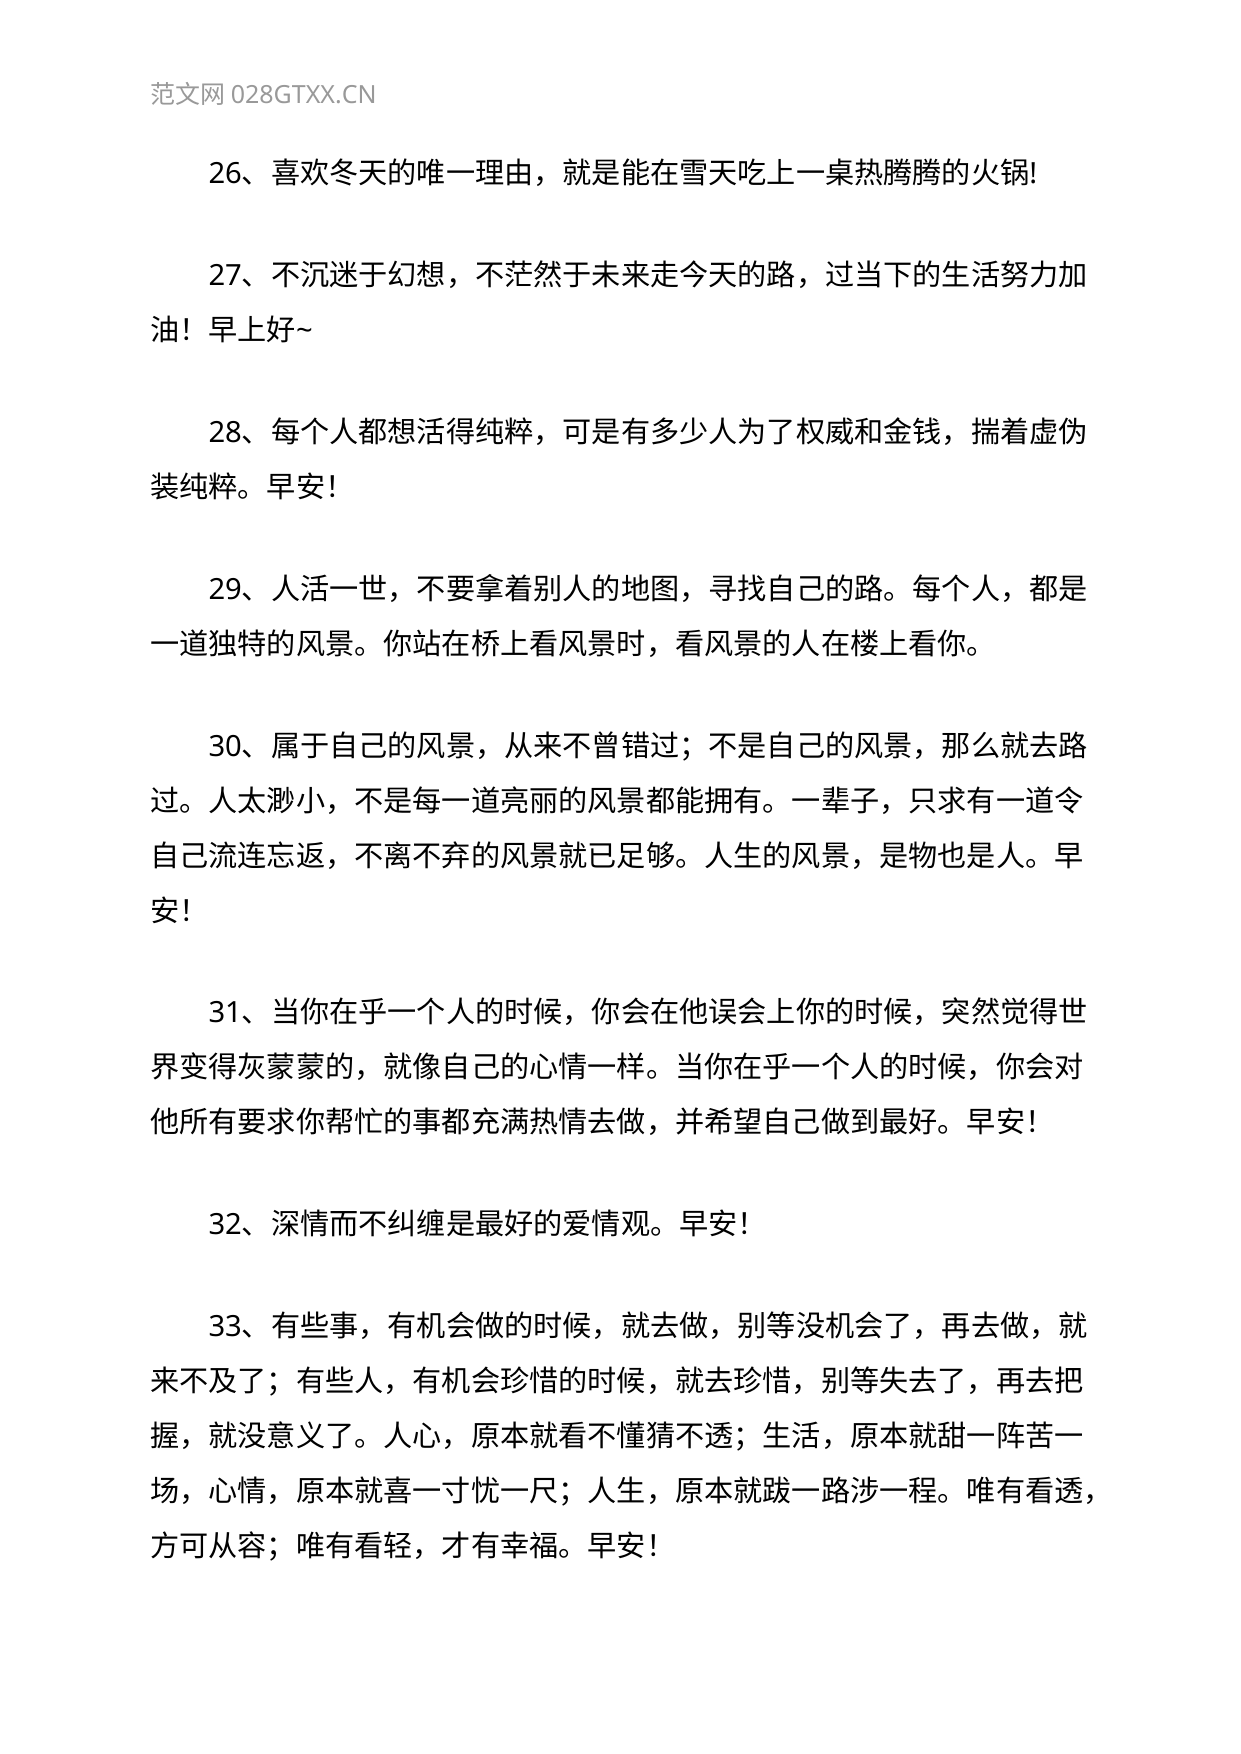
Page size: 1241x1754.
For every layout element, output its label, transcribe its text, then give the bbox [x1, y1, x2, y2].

text 26、喜欢冬天的唯一理由，就是能在雪天吃上一桌热腾腾的火锅! [150, 150, 1090, 192]
text 32、深情而不纠缠是最好的爱情观。早安！ [150, 1201, 1090, 1243]
text 33、有些事，有机会做的时候，就去做，别等没机会了，再去做，就来不及了；有些人，有机会珍惜的时候，就去珍惜，别等失去了，再去把握，就没意义了。人心，原本就看不懂猜不透；生活，原本就甜一阵苦一场，心情，原本就喜一寸忧一尺；人生，原本就跋一路涉一程。唯有看透，方可从容；唯有看轻，才有幸福。早安！ [150, 1303, 1090, 1565]
text 28、每个人都想活得纯粹，可是有多少人为了权威和金钱，揣着虚伪装纯粹。早安！ [150, 409, 1090, 506]
text 27、不沉迷于幻想，不茫然于未来走今天的路，过当下的生活努力加油！早上好~ [150, 252, 1090, 349]
text 31、当你在乎一个人的时候，你会在他误会上你的时候，突然觉得世界变得灰蒙蒙的，就像自己的心情一样。当你在乎一个人的时候，你会对他所有要求你帮忙的事都充满热情去做，并希望自己做到最好。早安！ [150, 989, 1090, 1141]
text 30、属于自己的风景，从来不曾错过；不是自己的风景，那么就去路过。人太渺小，不是每一道亮丽的风景都能拥有。一辈子，只求有一道令自己流连忘返，不离不弃的风景就已足够。人生的风景，是物也是人。早安！ [150, 722, 1090, 929]
text 29、人活一世，不要拿着别人的地图，寻找自己的路。每个人，都是一道独特的风景。你站在桥上看风景时，看风景的人在楼上看你。 [150, 566, 1090, 663]
